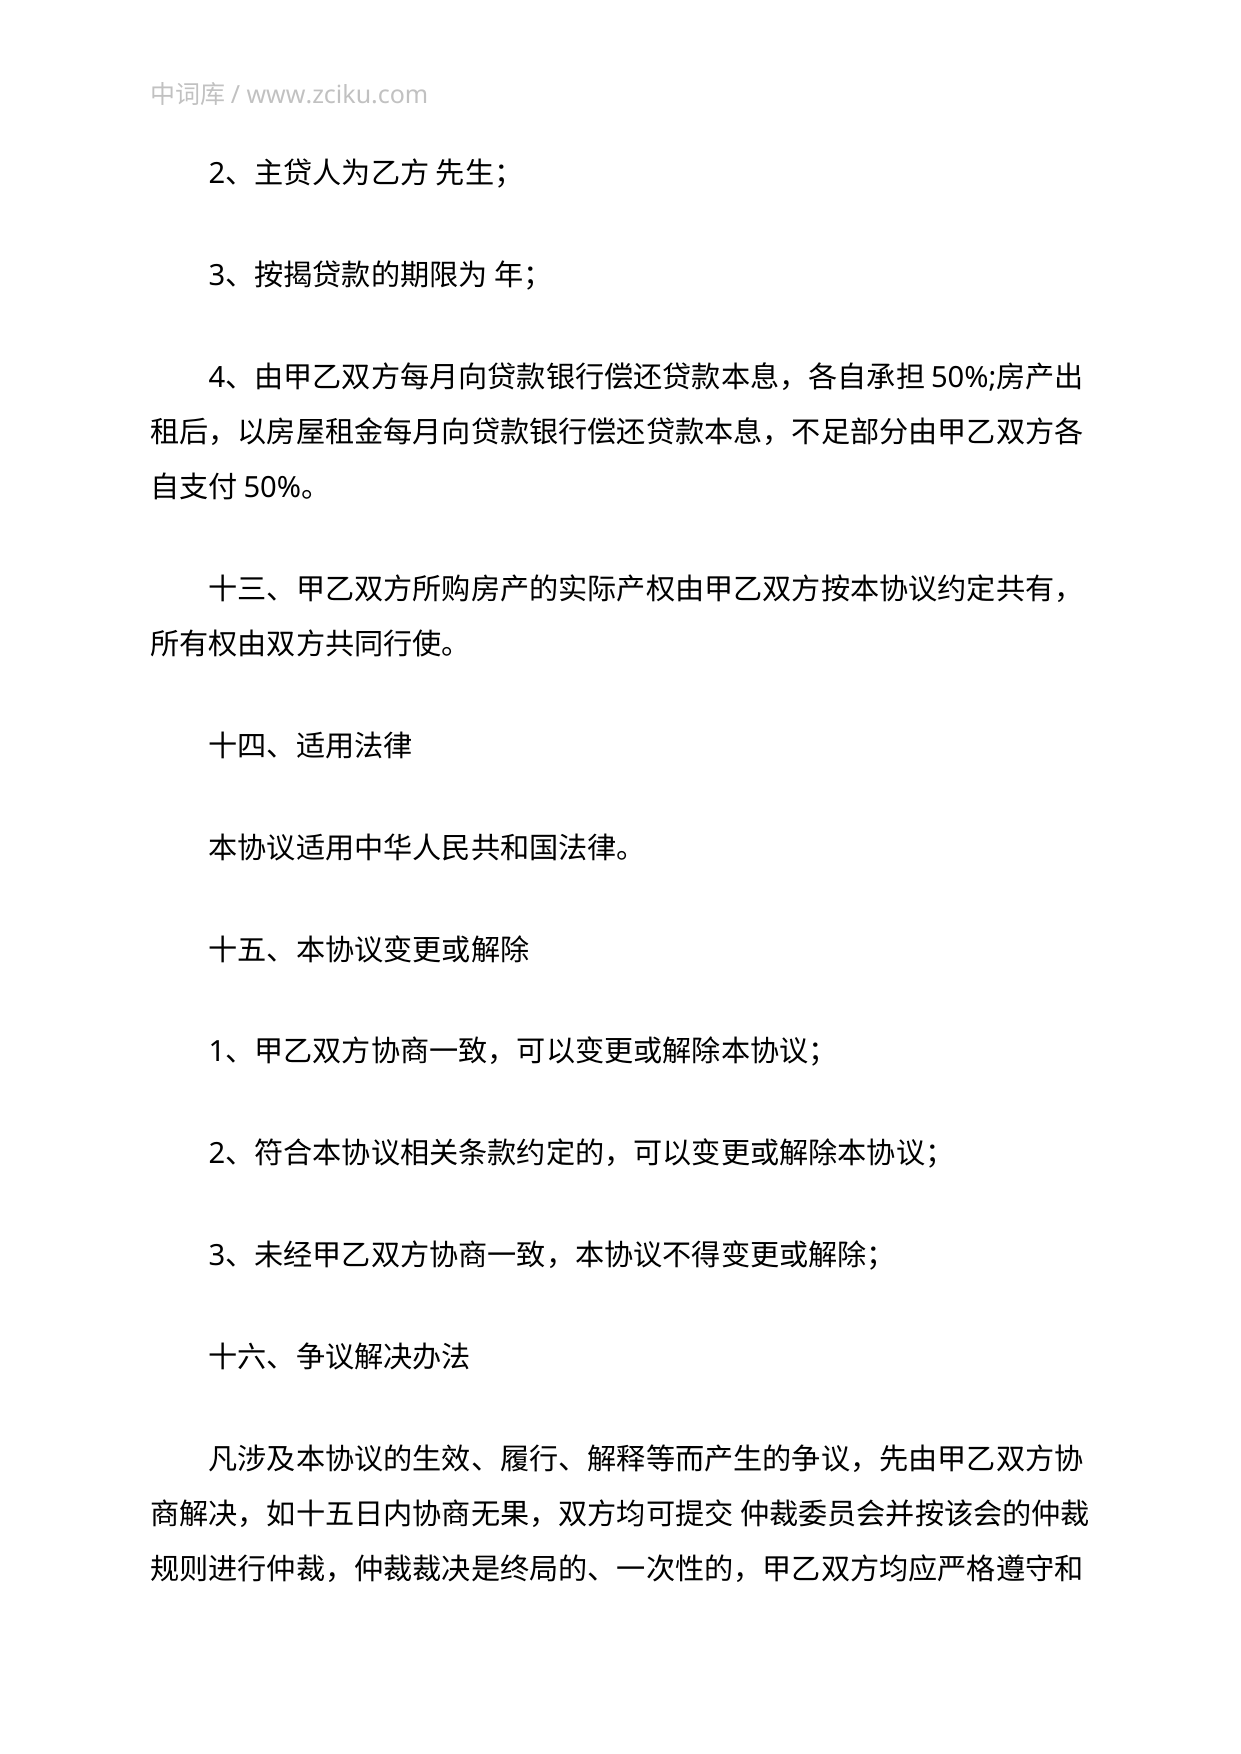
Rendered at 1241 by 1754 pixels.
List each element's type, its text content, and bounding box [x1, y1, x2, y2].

text 3、未经甲乙双方协商一致，本协议不得变更或解除； [150, 1232, 1090, 1274]
text 十六、争议解决办法 [150, 1334, 1090, 1376]
text 十五、本协议变更或解除 [150, 926, 1090, 968]
text 4、由甲乙双方每月向贷款银行偿还贷款本息，各自承担50%;房产出租后，以房屋租金每月向贷款银行偿还贷款本息，不足部分由甲乙双方各自支付50%。 [150, 354, 1090, 506]
text 2、主贷人为乙方 先生； [150, 150, 1090, 192]
text 十四、适用法律 [150, 722, 1090, 765]
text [150, 1436, 1090, 1588]
text 本协议适用中华人民共和国法律。 [150, 824, 1090, 867]
text 1、甲乙双方协商一致，可以变更或解除本协议； [150, 1028, 1090, 1070]
text 十三、甲乙双方所购房产的实际产权由甲乙双方按本协议约定共有，所有权由双方共同行使。 [150, 566, 1090, 663]
text 3、按揭贷款的期限为 年； [150, 252, 1090, 294]
text 2、符合本协议相关条款约定的，可以变更或解除本协议； [150, 1130, 1090, 1172]
